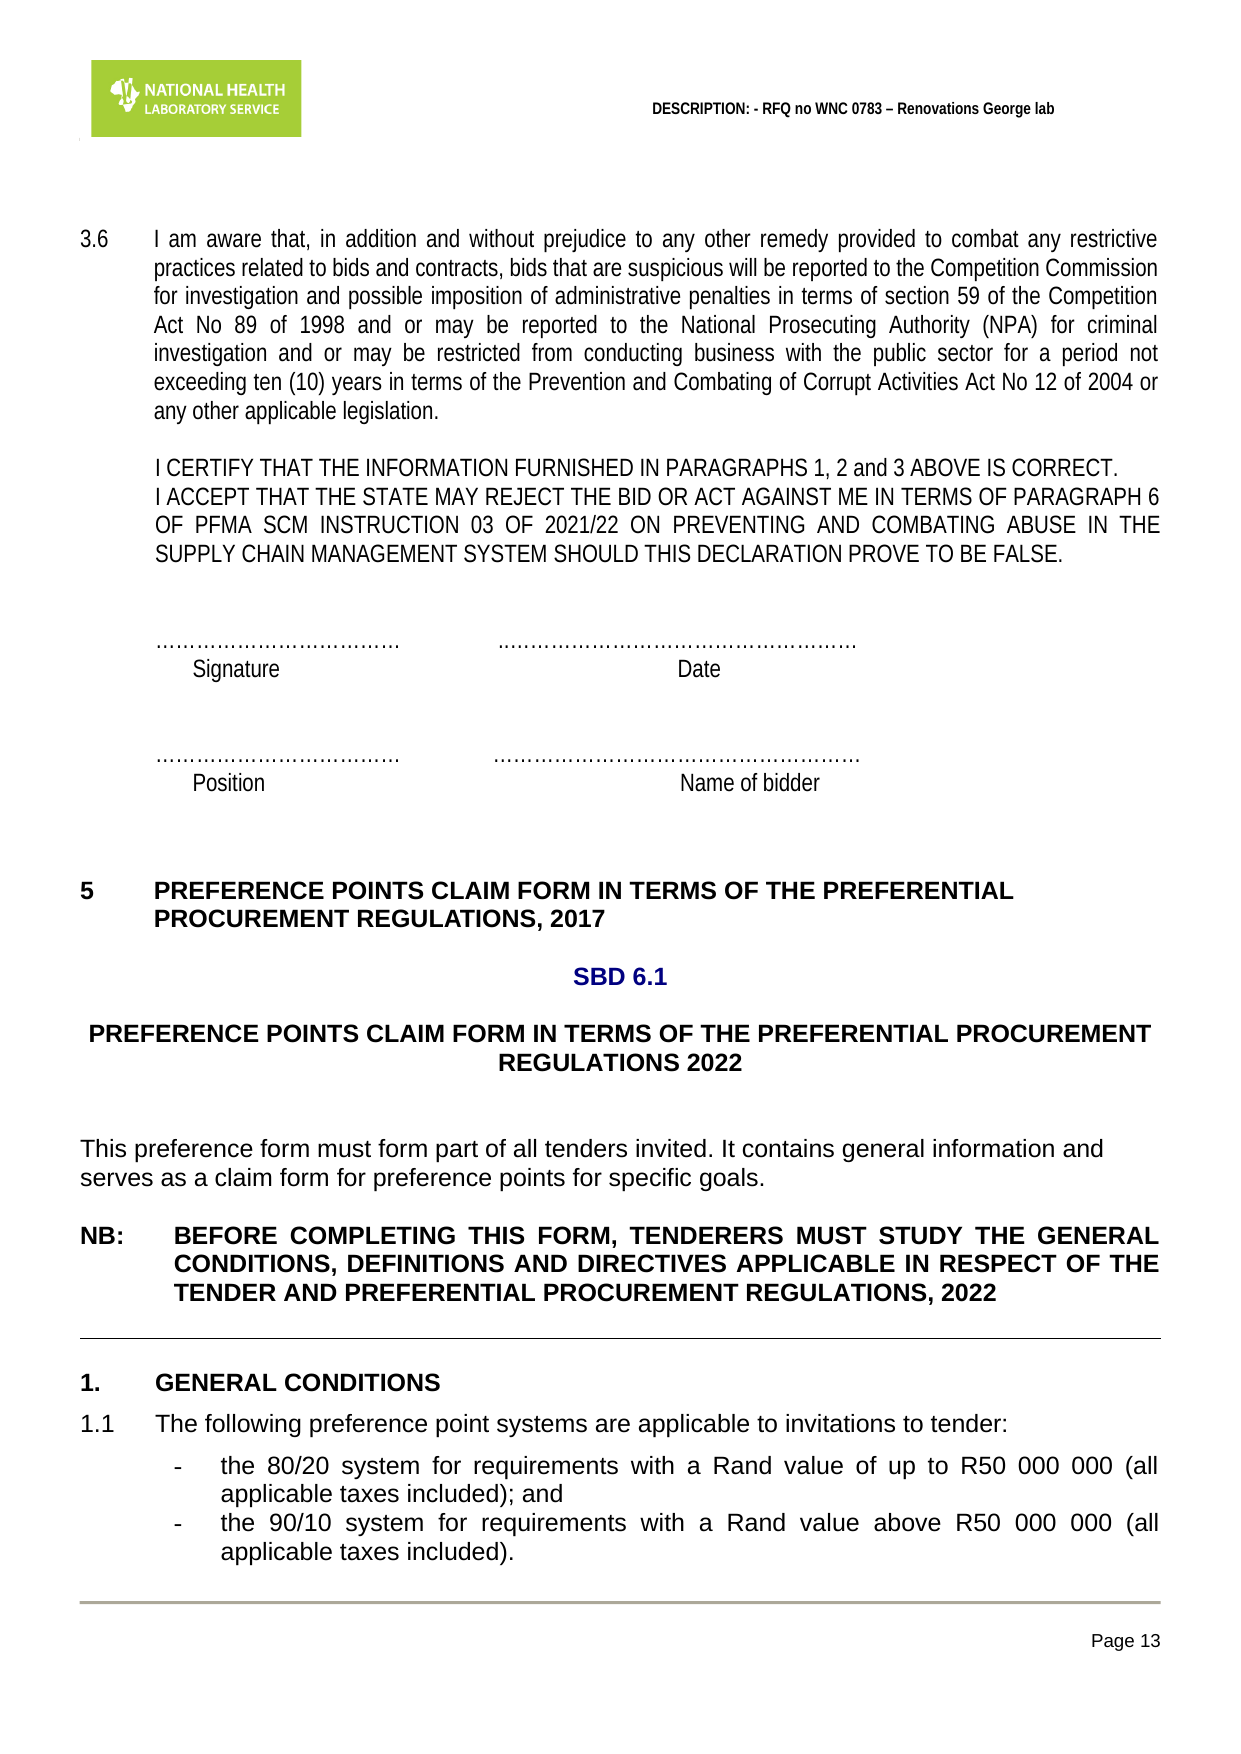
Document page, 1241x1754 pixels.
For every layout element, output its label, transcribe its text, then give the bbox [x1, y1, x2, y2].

text ……………………………… ……………………………………………… [155, 739, 1161, 768]
text I CERTIFY THAT THE INFORMATION FURNISHED IN PARAGRAPHS 1, 2 and 3 ABOVE IS CORRECT. [155, 453, 1161, 482]
text SBD 6.1 [80, 962, 1161, 991]
text I ACCEPT THAT THE STATE MAY REJECT THE BID OR ACT AGAINST ME IN TERMS OF PARAGRAPH 6 OF PFMA SCM INSTRUCTION 03 OF 2021/22 ON PREVENTING AND COMBATING ABUSE IN THE SUPPLY CHAIN MANAGEMENT SYSTEM SHOULD THIS DECLARATION PROVE TO BE FALSE. [155, 482, 1161, 568]
list the 90/10 system for requirements with a Rand value above R50 000 000 (all applicable taxes included). [173, 1508, 1161, 1566]
text This preference form must form part of all tenders invited. It contains general information and serves as a claim form for preference points for specific goals. [80, 1134, 1161, 1192]
text PREFERENCE POINTS CLAIM FORM IN TERMS OF THE PREFERENTIAL PROCUREMENT REGULATIONS 2022 [80, 1019, 1161, 1077]
picture [91, 60, 302, 137]
list The following preference point systems are applicable to invitations to tender: [80, 1409, 1161, 1438]
list the 80/20 system for requirements with a Rand value of up to R50 000 000 (all applicable taxes included); and [173, 1451, 1161, 1508]
text NB: BEFORE COMPLETING THIS FORM, TENDERERS MUST STUDY THE GENERAL CONDITIONS, DEFINITIONS AND DIRECTIVES APPLICABLE IN RESPECT OF THE TENDER AND PREFERENTIAL PROCUREMENT REGULATIONS, 2022 [80, 1221, 1161, 1307]
text ……………………………… ..…………………………………………… [155, 625, 1161, 653]
subtitle PREFERENCE POINTS CLAIM FORM IN TERMS OF THE PREFERENTIAL PROCUREMENT REGULATIONS, 2017 [80, 876, 1161, 933]
text Position Name of bidder [136, 768, 1161, 797]
text Signature Date [136, 653, 1161, 682]
list GENERAL CONDITIONS [80, 1368, 1161, 1397]
list I am aware that, in addition and without prejudice to any other remedy provided to combat any restrictive practices related to bids and contracts, bids that are suspicious will be reported to the Competition Commission for investigation and possible imposition of administrative penalties in terms of section 59 of the Competition Act No 89 of 1998 and or may be reported to the National Prosecuting Authority (NPA) for criminal investigation and or may be restricted from conducting business with the public sector for a period not exceeding ten (10) years in terms of the Prevention and Combating of Corrupt Activities Act No 12 of 2004 or any other applicable legislation. [80, 224, 1161, 424]
